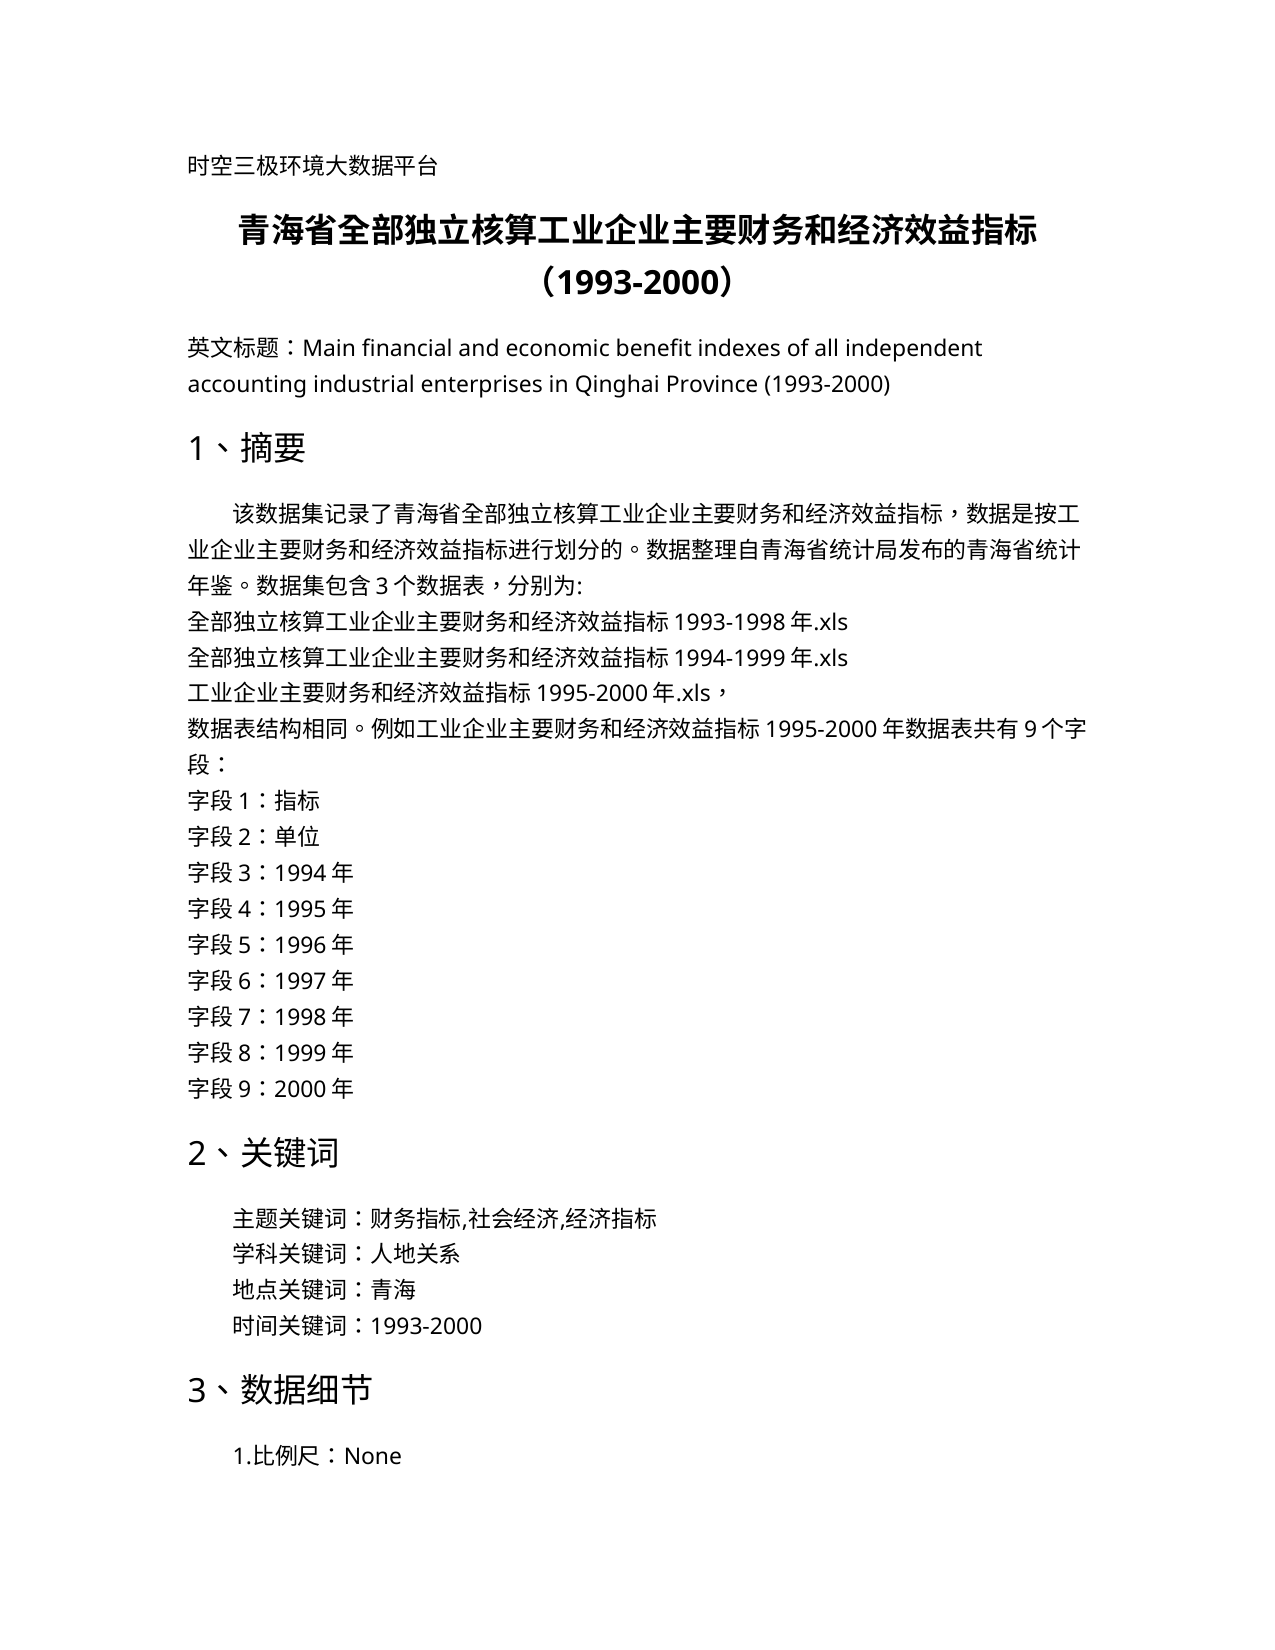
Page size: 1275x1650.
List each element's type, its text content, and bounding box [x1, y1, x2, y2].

text 2、关键词 [187, 1129, 1087, 1175]
text 1、摘要 [187, 425, 1087, 470]
text 1.比例尺：None [232, 1440, 1087, 1471]
text 3、数据细节 [187, 1367, 1087, 1412]
text 英文标题：Main financial and economic benefit indexes of all independent accounting industrial enterprises in Qinghai Province (1993-2000) [187, 332, 1087, 399]
text 青海省全部独立核算工业企业主要财务和经济效益指标（1993-2000） [187, 207, 1087, 304]
text 该数据集记录了青海省全部独立核算工业企业主要财务和经济效益指标，数据是按工业企业主要财务和经济效益指标进行划分的。数据整理自青海省统计局发布的青海省统计年鉴。数据集包含3个数据表，分别为: 全部独立核算工业企业主要财务和经济效益指标1993-1998年.xls 全部独立核算工业企业主要财务和经济效益指标1994-1999年.xls 工业企业主要财务和经济效益指标1995-2000年.xls， 数据表结构相同。例如工业企业主要财务和经济效益指标1995-2000年数据表共有9个字段： 字段1：指标 字段2：单位 字段3：1994年 字段4：1995年 字段5：1996年 字段6：1997年 字段7：1998年 字段8：1999年 字段9：2000年 [187, 498, 1087, 1104]
text 主题关键词：财务指标,社会经济,经济指标 学科关键词：人地关系 地点关键词：青海 时间关键词：1993-2000 [232, 1202, 1087, 1342]
text 时空三极环境大数据平台 [187, 150, 1087, 181]
